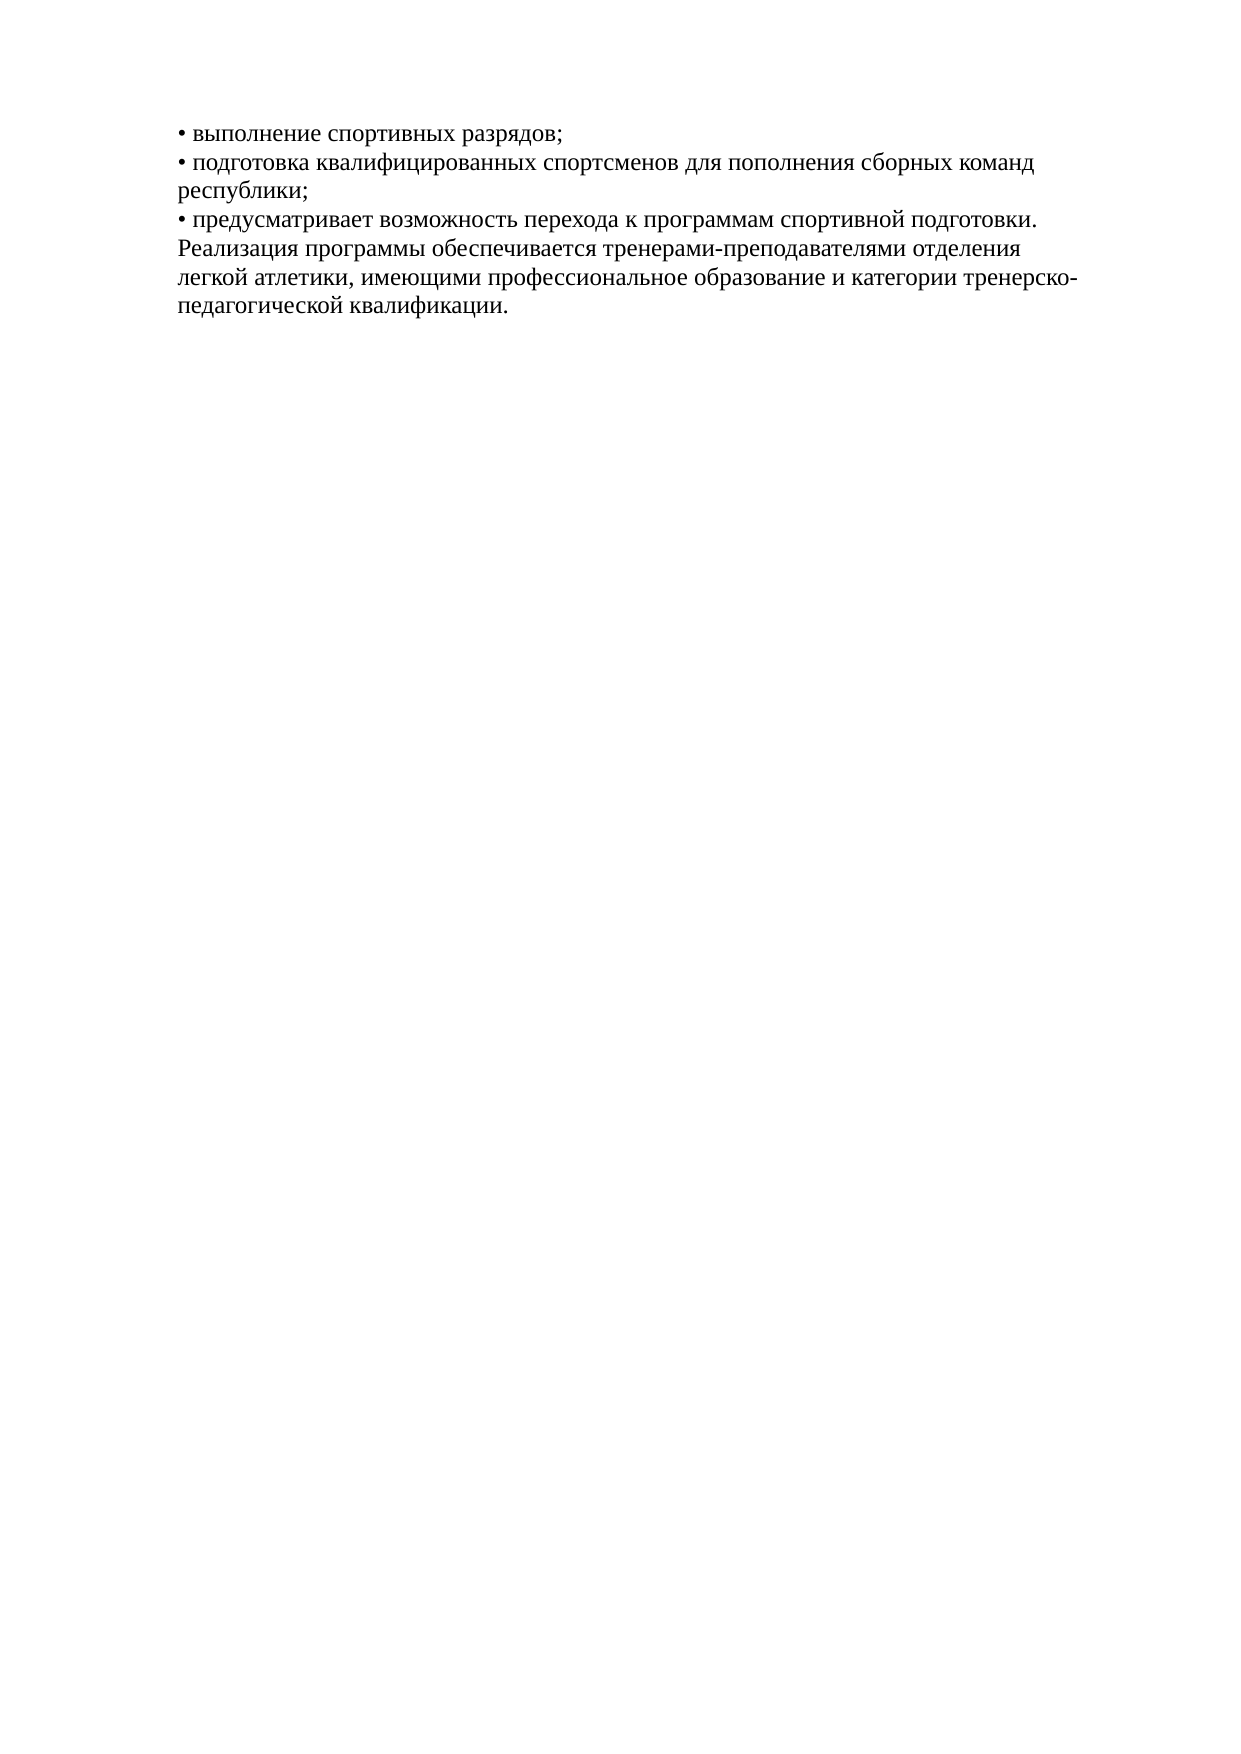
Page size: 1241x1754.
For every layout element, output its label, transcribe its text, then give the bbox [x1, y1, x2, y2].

text педагогической квалификации. [177, 291, 1152, 319]
text республики; [177, 176, 1152, 204]
text легкой атлетики, имеющими профессиональное образование и категории тренерско- [177, 262, 1152, 291]
text • подготовка квалифицированных спортсменов для пополнения сборных команд [177, 147, 1152, 176]
text • выполнение спортивных разрядов; [177, 118, 1152, 147]
text • предусматривает возможность перехода к программам спортивной подготовки. [177, 204, 1152, 233]
text Реализация программы обеспечивается тренерами-преподавателями отделения [177, 233, 1152, 262]
